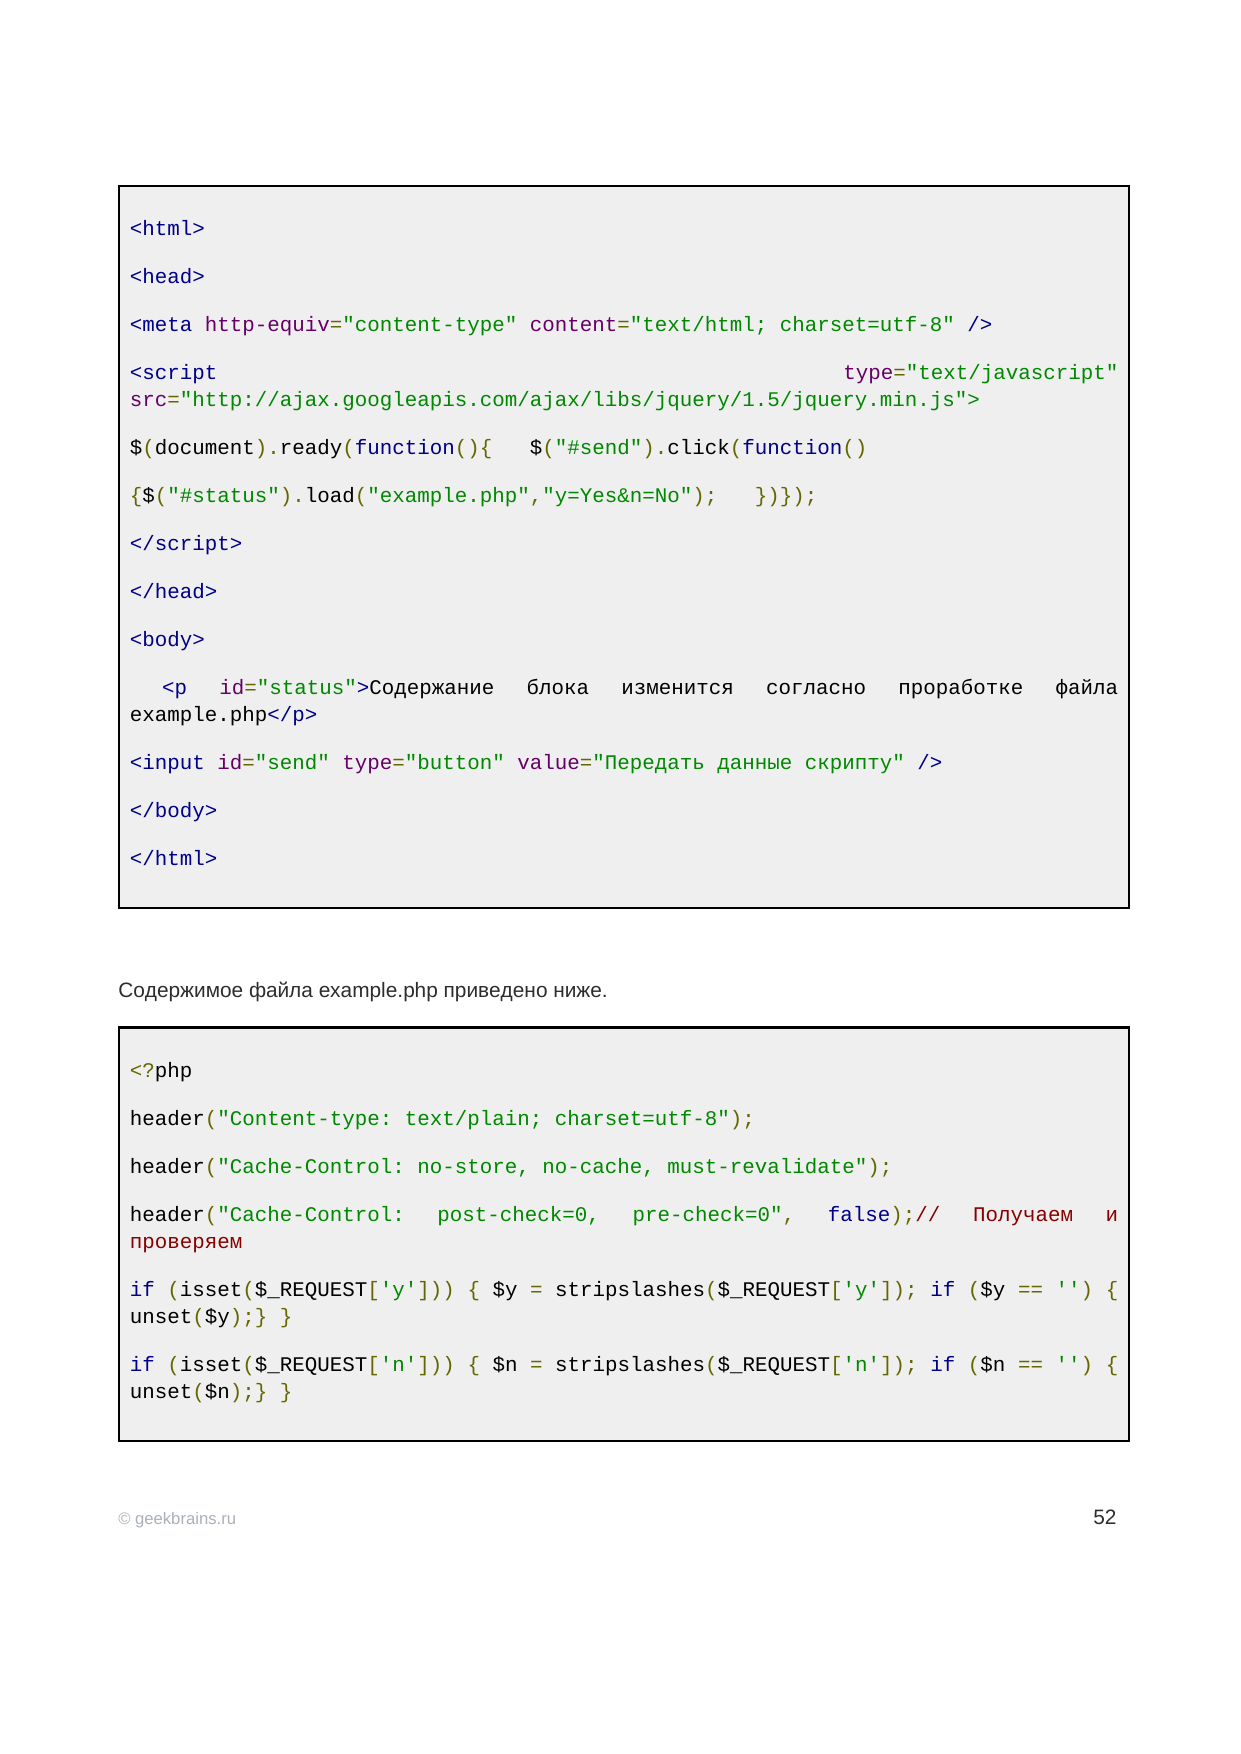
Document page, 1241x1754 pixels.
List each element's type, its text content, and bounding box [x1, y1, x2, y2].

text Содержимое файла example.php приведено ниже. [118, 978, 1122, 1002]
table_header <html> <head> <meta http-equiv="content-type" content="text/html; charset=utf-8" /> <script type="text/javascript" src="http://ajax.googleapis.com/ajax/libs/jquery/1.5/jquery.min.js"> $(document).ready(function(){ $("#send").click(function() {$("#status").load("example.php","y=Yes&n=No"); })}); </script> </head> <body> <p id="status">Содержание блока изменится согласно проработке файла example.php</p> <input id="send" type="button" value="Передать данные скрипту" /> </body> </html> [120, 187, 1128, 907]
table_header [120, 1029, 1128, 1440]
